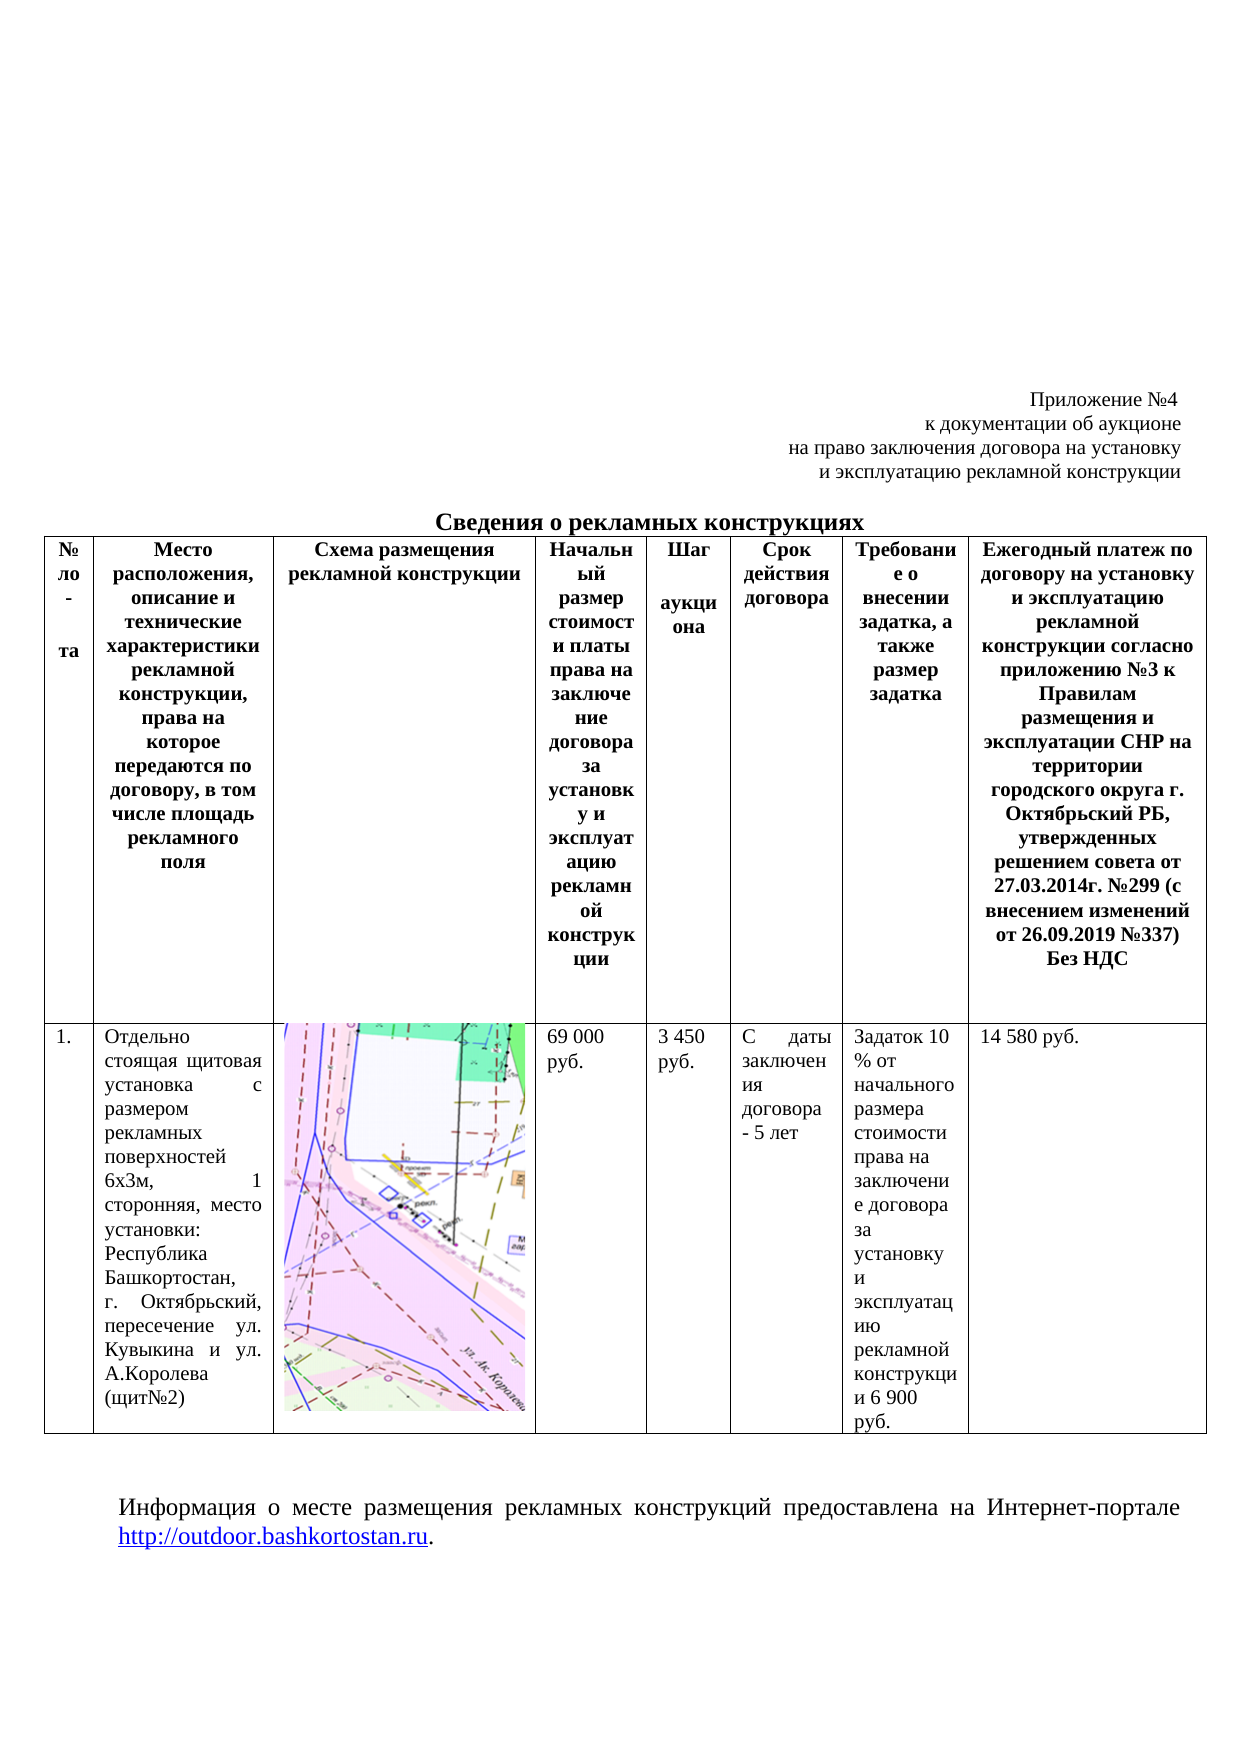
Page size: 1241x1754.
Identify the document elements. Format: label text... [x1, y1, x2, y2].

table_cell 69 000 руб. [536, 1024, 646, 1433]
table_header Схема размещения рекламной конструкции [274, 537, 535, 1023]
table_header Требование о внесении задатка, а также размер задатка [843, 537, 968, 1023]
text на право заключения договора на установку [118, 434, 1181, 459]
table_header Шаг аукциона [647, 537, 730, 1023]
table_cell Отдельно стоящая щитовая установка с размером рекламных поверхностей 6х3м, 1 сторонняя, место установки: Республика Башкортостан, г. Октябрьский, пересечение ул. Кувыкина и ул. А.Королева (щит№2) [94, 1024, 273, 1433]
text Приложение №4 [118, 386, 1181, 411]
table_header Место расположения, описание и технические характеристики рекламной конструкции, права на которое передаются по договору, в том числе площадь рекламного поля [94, 537, 273, 1023]
text Сведения о рекламных конструкциях [118, 507, 1181, 536]
picture [284, 1023, 526, 1411]
table_cell 14 580 руб. [969, 1024, 1206, 1433]
text к документации об аукционе [118, 411, 1181, 434]
table_cell 3 450 руб. [647, 1024, 730, 1433]
text и эксплуатацию рекламной конструкции [118, 459, 1181, 483]
table_cell [274, 1024, 535, 1433]
table_cell 1. [45, 1024, 93, 1433]
table_header Ежегодный платеж по договору на установку и эксплуатацию рекламной конструкции согласно приложению №3 к Правилам размещения и эксплуатации СНР на территории городского округа г. Октябрьский РБ, утвержденных решением совета от 27.03.2014г. №299 (с внесением изменений от 26.09.2019 №337) Без НДС [969, 537, 1206, 1023]
table_header Срок действия договора [731, 537, 842, 1023]
table_cell Задаток 10 % от начального размера стоимости права на заключение договора за установку и эксплуатацию рекламной конструкции 6 900 руб. [843, 1024, 968, 1433]
table_header № ло- та [45, 537, 93, 1023]
table_header Начальный размер стоимости платы права на заключение договора за установку и эксплуатацию рекламной конструкции [536, 537, 646, 1023]
table_cell С даты заключения договора - 5 лет [731, 1024, 842, 1433]
text Информация о месте размещения рекламных конструкций предоставлена на Интернет-портале http://outdoor.bashkortostan.ru. [118, 1492, 1181, 1549]
